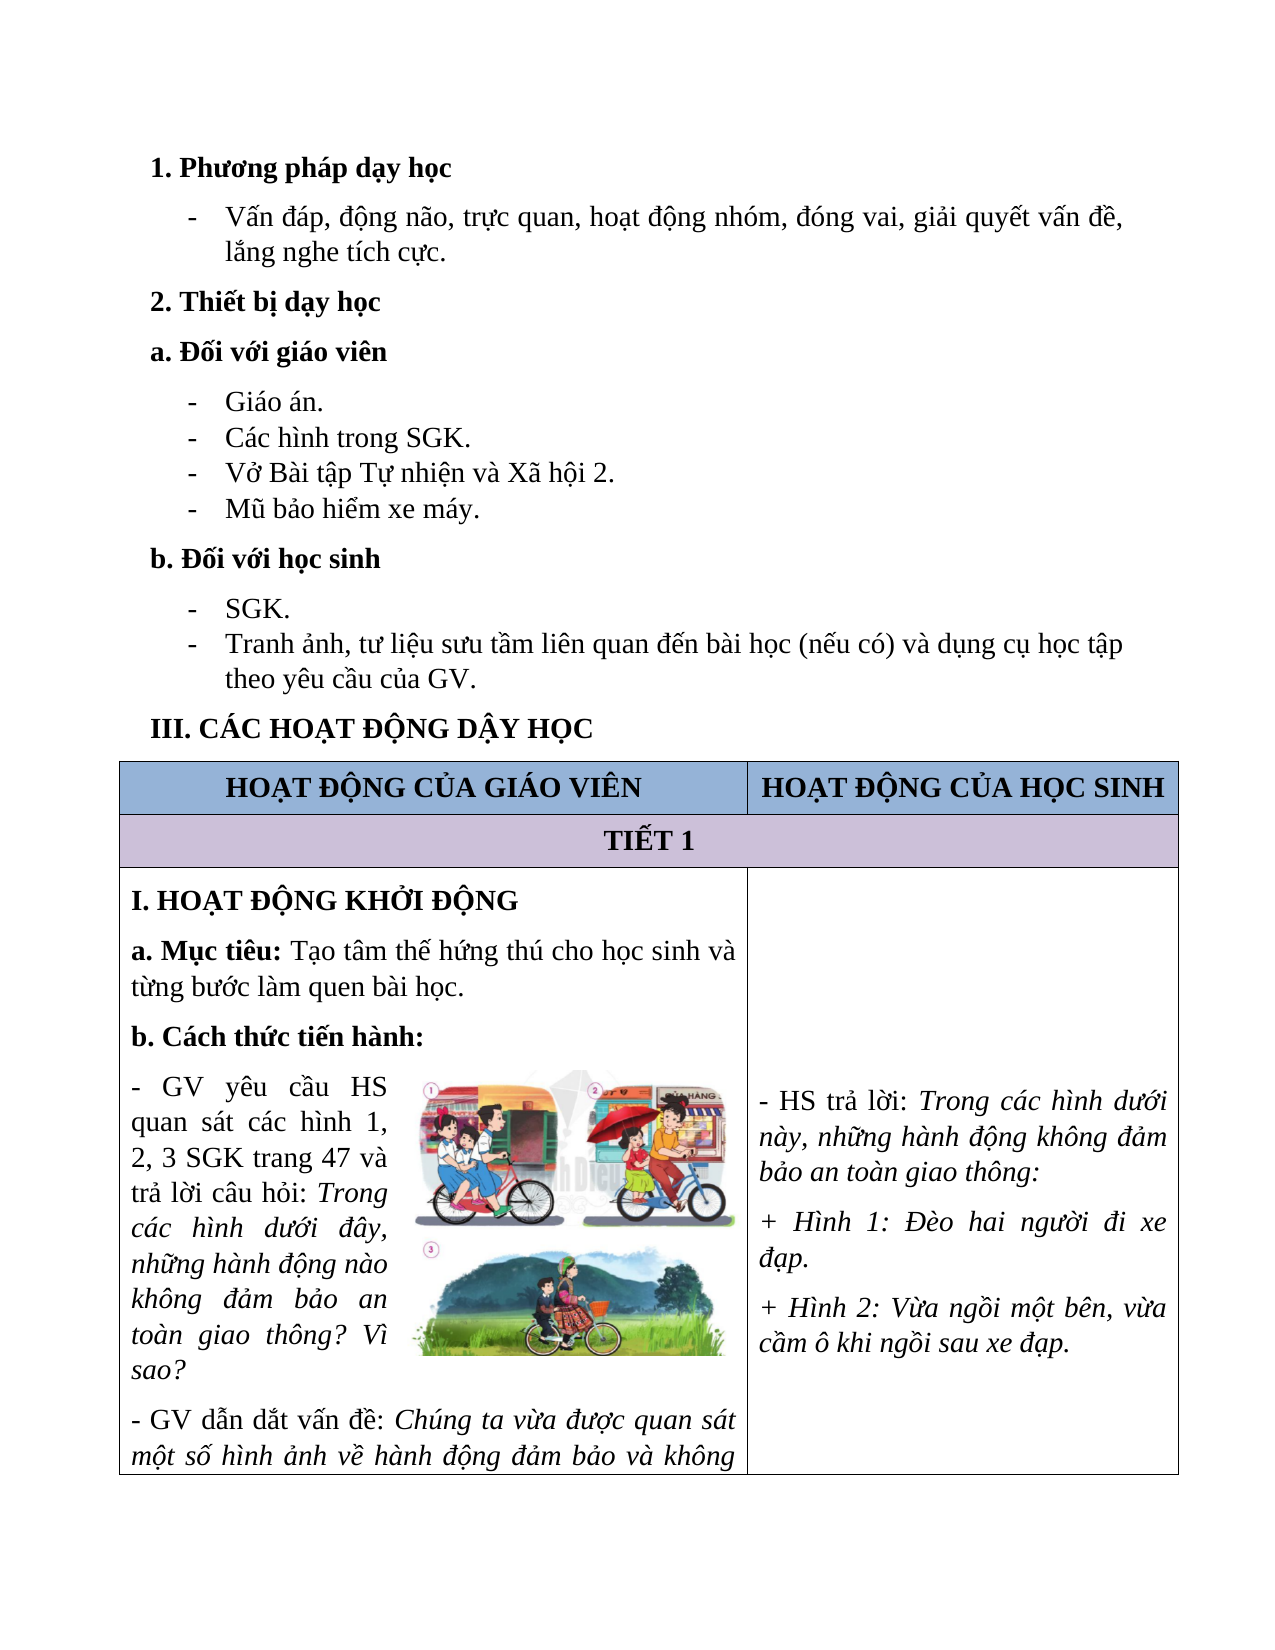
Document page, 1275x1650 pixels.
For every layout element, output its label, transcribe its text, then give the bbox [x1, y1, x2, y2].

list Tranh ảnh, tư liệu sưu tầm liên quan đến bài học (nếu có) và dụng cụ học tập theo yêu cầu của GV. [187, 625, 1125, 696]
list Các hình trong SGK. [187, 419, 1125, 454]
list Giáo án. [187, 383, 1125, 419]
picture [405, 1070, 743, 1355]
text 2. Thiết bị dạy học [150, 283, 1125, 319]
list Mũ bảo hiểm xe máy. [187, 490, 1125, 525]
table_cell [120, 868, 747, 1474]
table_header HOẠT ĐỘNG CỦA HỌC SINH [748, 762, 1178, 814]
list Vấn đáp, động não, trực quan, hoạt động nhóm, đóng vai, giải quyết vấn đề, lắng nghe tích cực. [187, 198, 1125, 269]
list Vở Bài tập Tự nhiện và Xã hội 2. [187, 454, 1125, 490]
text 1. Phương pháp dạy học [150, 150, 1125, 183]
table_cell TIẾT 1 [120, 815, 1178, 867]
text b. Đối với học sinh [150, 540, 1125, 575]
table_header HOẠT ĐỘNG CỦA GIÁO VIÊN [120, 762, 747, 814]
list SGK. [187, 590, 1125, 625]
text a. Đối với giáo viên [150, 333, 1125, 369]
text III. CÁC HOẠT ĐỘNG DẬY HỌC [150, 711, 1125, 746]
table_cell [748, 868, 1178, 1474]
